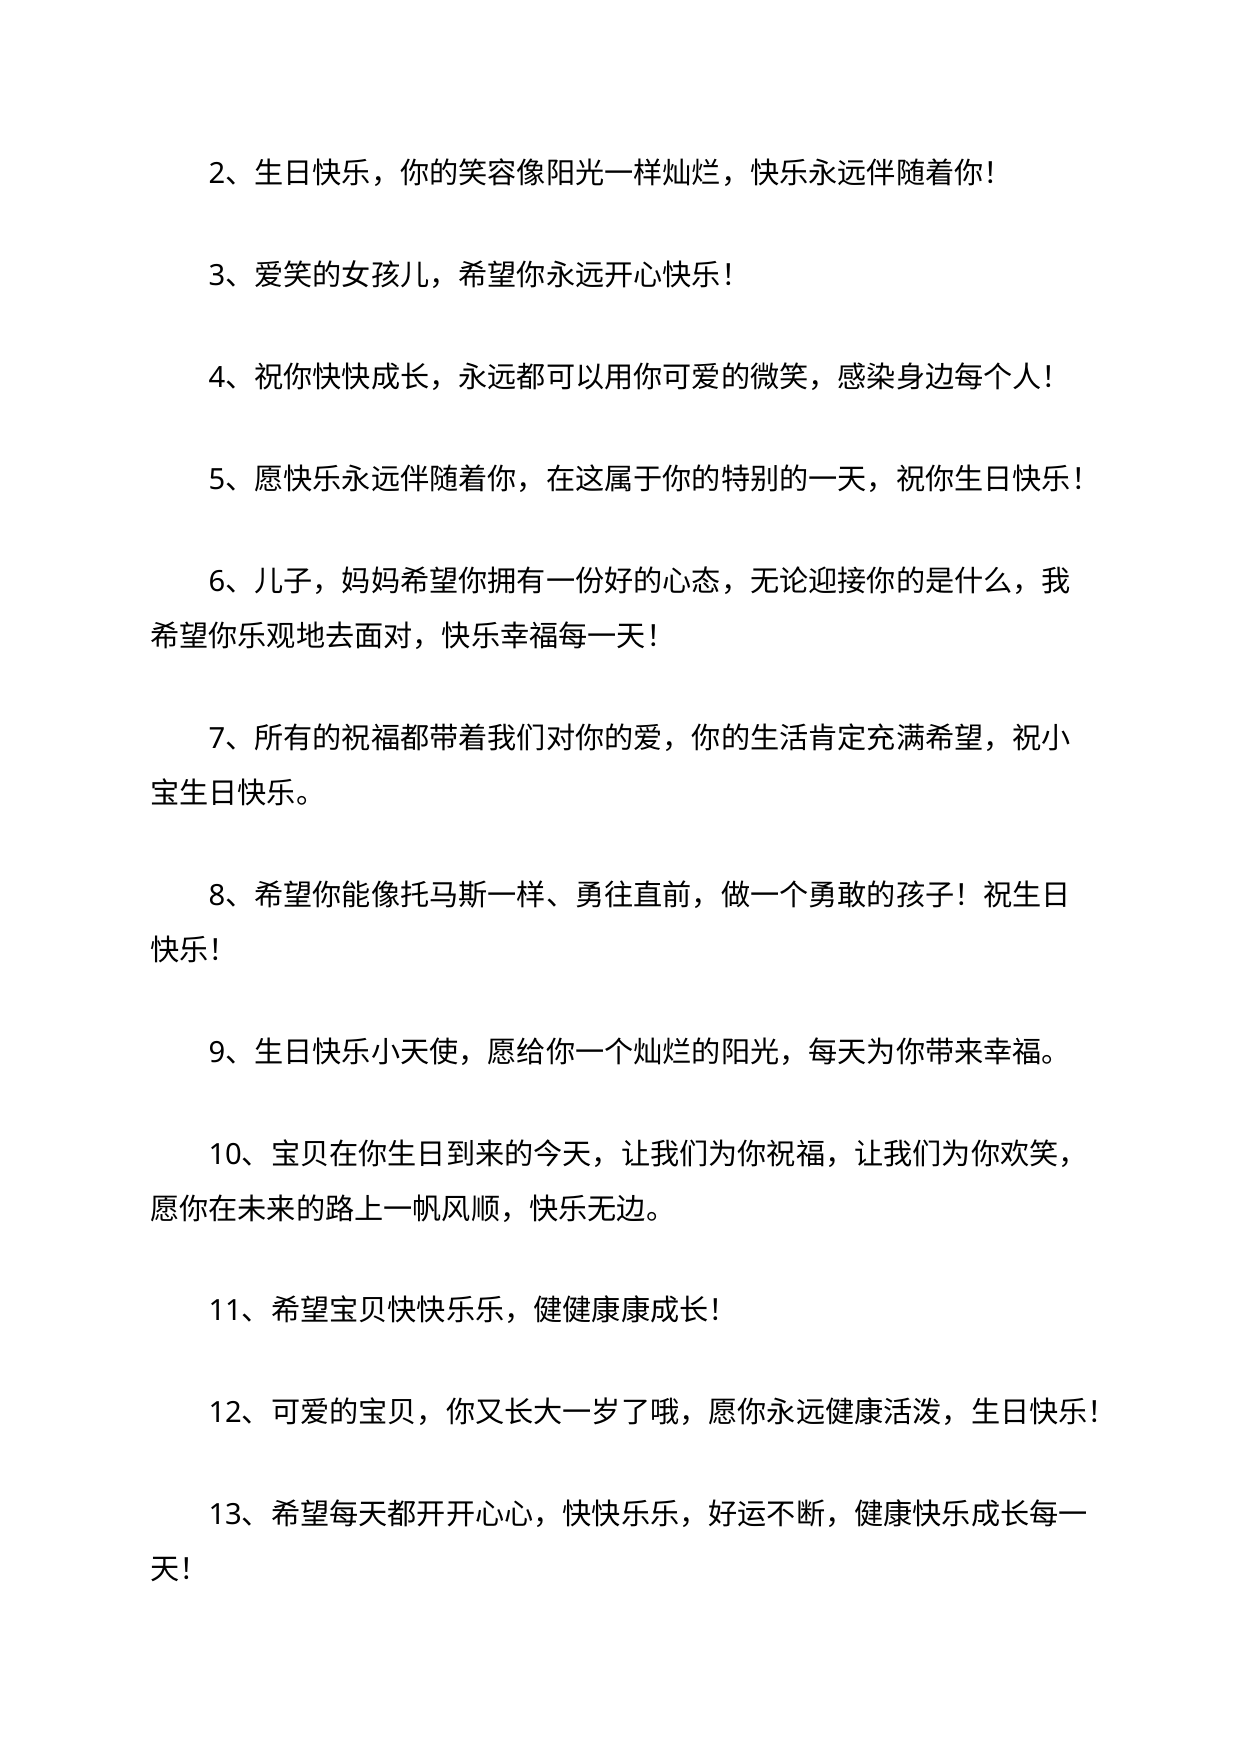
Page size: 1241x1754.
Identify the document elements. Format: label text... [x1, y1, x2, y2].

text 12、可爱的宝贝，你又长大一岁了哦，愿你永远健康活泼，生日快乐！ [150, 1389, 1090, 1431]
text 11、希望宝贝快快乐乐，健健康康成长！ [150, 1287, 1090, 1329]
text 13、希望每天都开开心心，快快乐乐，好运不断，健康快乐成长每一天！ [150, 1491, 1090, 1588]
text 2、生日快乐，你的笑容像阳光一样灿烂，快乐永远伴随着你！ [150, 150, 1090, 192]
text 6、儿子，妈妈希望你拥有一份好的心态，无论迎接你的是什么，我希望你乐观地去面对，快乐幸福每一天！ [150, 558, 1090, 655]
text 8、希望你能像托马斯一样、勇往直前，做一个勇敢的孩子！祝生日快乐！ [150, 871, 1090, 969]
text 5、愿快乐永远伴随着你，在这属于你的特别的一天，祝你生日快乐！ [150, 456, 1090, 498]
text 7、所有的祝福都带着我们对你的爱，你的生活肯定充满希望，祝小宝生日快乐。 [150, 715, 1090, 812]
text 3、爱笑的女孩儿，希望你永远开心快乐！ [150, 252, 1090, 294]
text 4、祝你快快成长，永远都可以用你可爱的微笑，感染身边每个人！ [150, 354, 1090, 396]
text 9、生日快乐小天使，愿给你一个灿烂的阳光，每天为你带来幸福。 [150, 1028, 1090, 1071]
text 10、宝贝在你生日到来的今天，让我们为你祝福，让我们为你欢笑，愿你在未来的路上一帆风顺，快乐无边。 [150, 1130, 1090, 1227]
